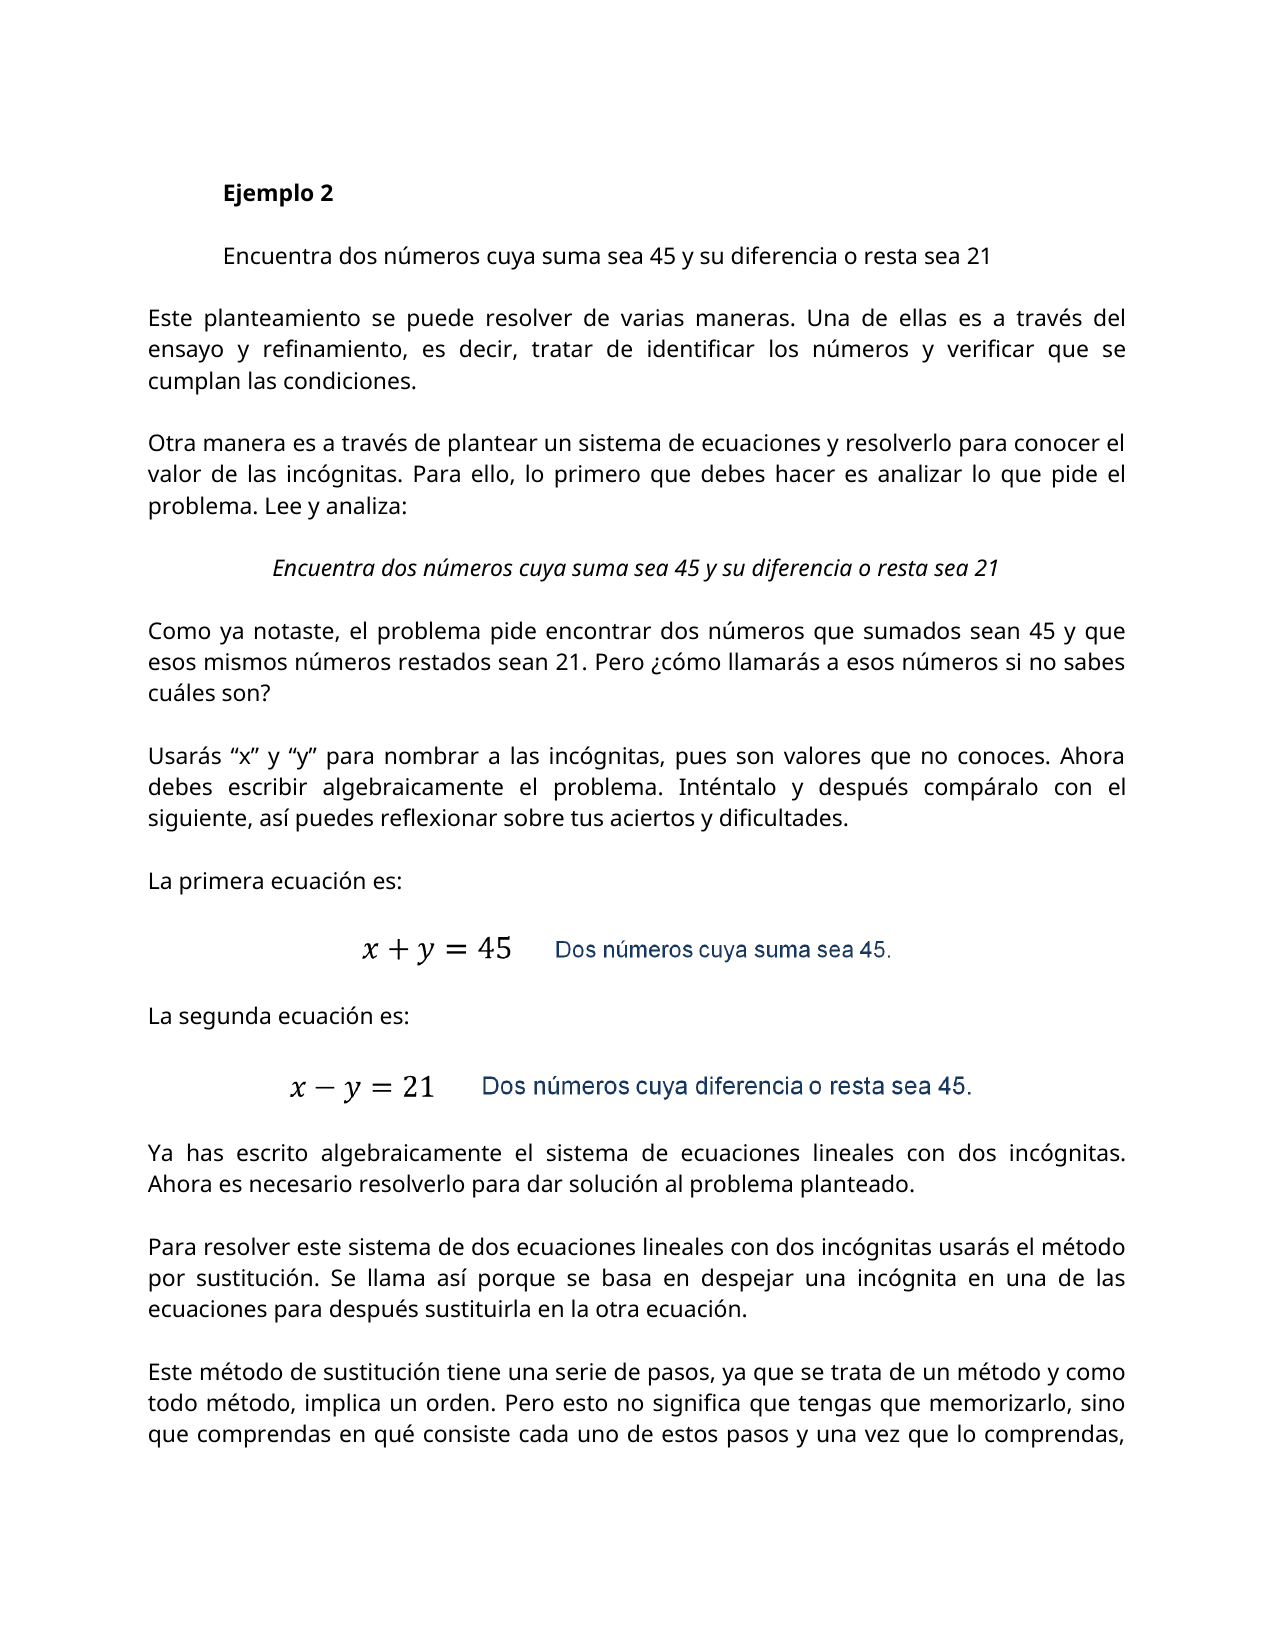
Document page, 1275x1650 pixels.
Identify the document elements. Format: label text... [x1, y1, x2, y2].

text Como ya notaste, el problema pide encontrar dos números que sumados sean 45 y que esos mismos números restados sean 21. Pero ¿cómo llamarás a esos números si no sabes cuáles son? [148, 615, 1127, 708]
text Otra manera es a través de plantear un sistema de ecuaciones y resolverlo para conocer el valor de las incógnitas. Para ello, lo primero que debes hacer es analizar lo que pide el problema. Lee y analiza: [148, 427, 1127, 521]
list Encuentra dos números cuya suma sea 45 y su diferencia o resta sea 21 [223, 240, 1127, 271]
text Usarás “x” y “y” para nombrar a las incógnitas, pues son valores que no conoces. Ahora debes escribir algebraicamente el problema. Inténtalo y después compáralo con el siguiente, así puedes reflexionar sobre tus aciertos y dificultades. [148, 740, 1127, 833]
text Este planteamiento se puede resolver de varias maneras. Una de ellas es a través del ensayo y refinamiento, es decir, tratar de identificar los números y verificar que se cumplan las condiciones. [148, 302, 1127, 396]
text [148, 1356, 1127, 1449]
text La segunda ecuación es: [148, 1000, 1127, 1031]
list Ejemplo 2 [223, 177, 1127, 208]
picture [284, 1062, 991, 1106]
text Encuentra dos números cuya suma sea 45 y su diferencia o resta sea 21 [148, 552, 1127, 583]
text Ya has escrito algebraicamente el sistema de ecuaciones lineales con dos incógnitas. Ahora es necesario resolverlo para dar solución al problema planteado. [148, 1137, 1127, 1199]
picture [356, 927, 919, 969]
text La primera ecuación es: [148, 865, 1127, 896]
text Para resolver este sistema de dos ecuaciones lineales con dos incógnitas usarás el método por sustitución. Se llama así porque se basa en despejar una incógnita en una de las ecuaciones para después sustituirla en la otra ecuación. [148, 1231, 1127, 1324]
